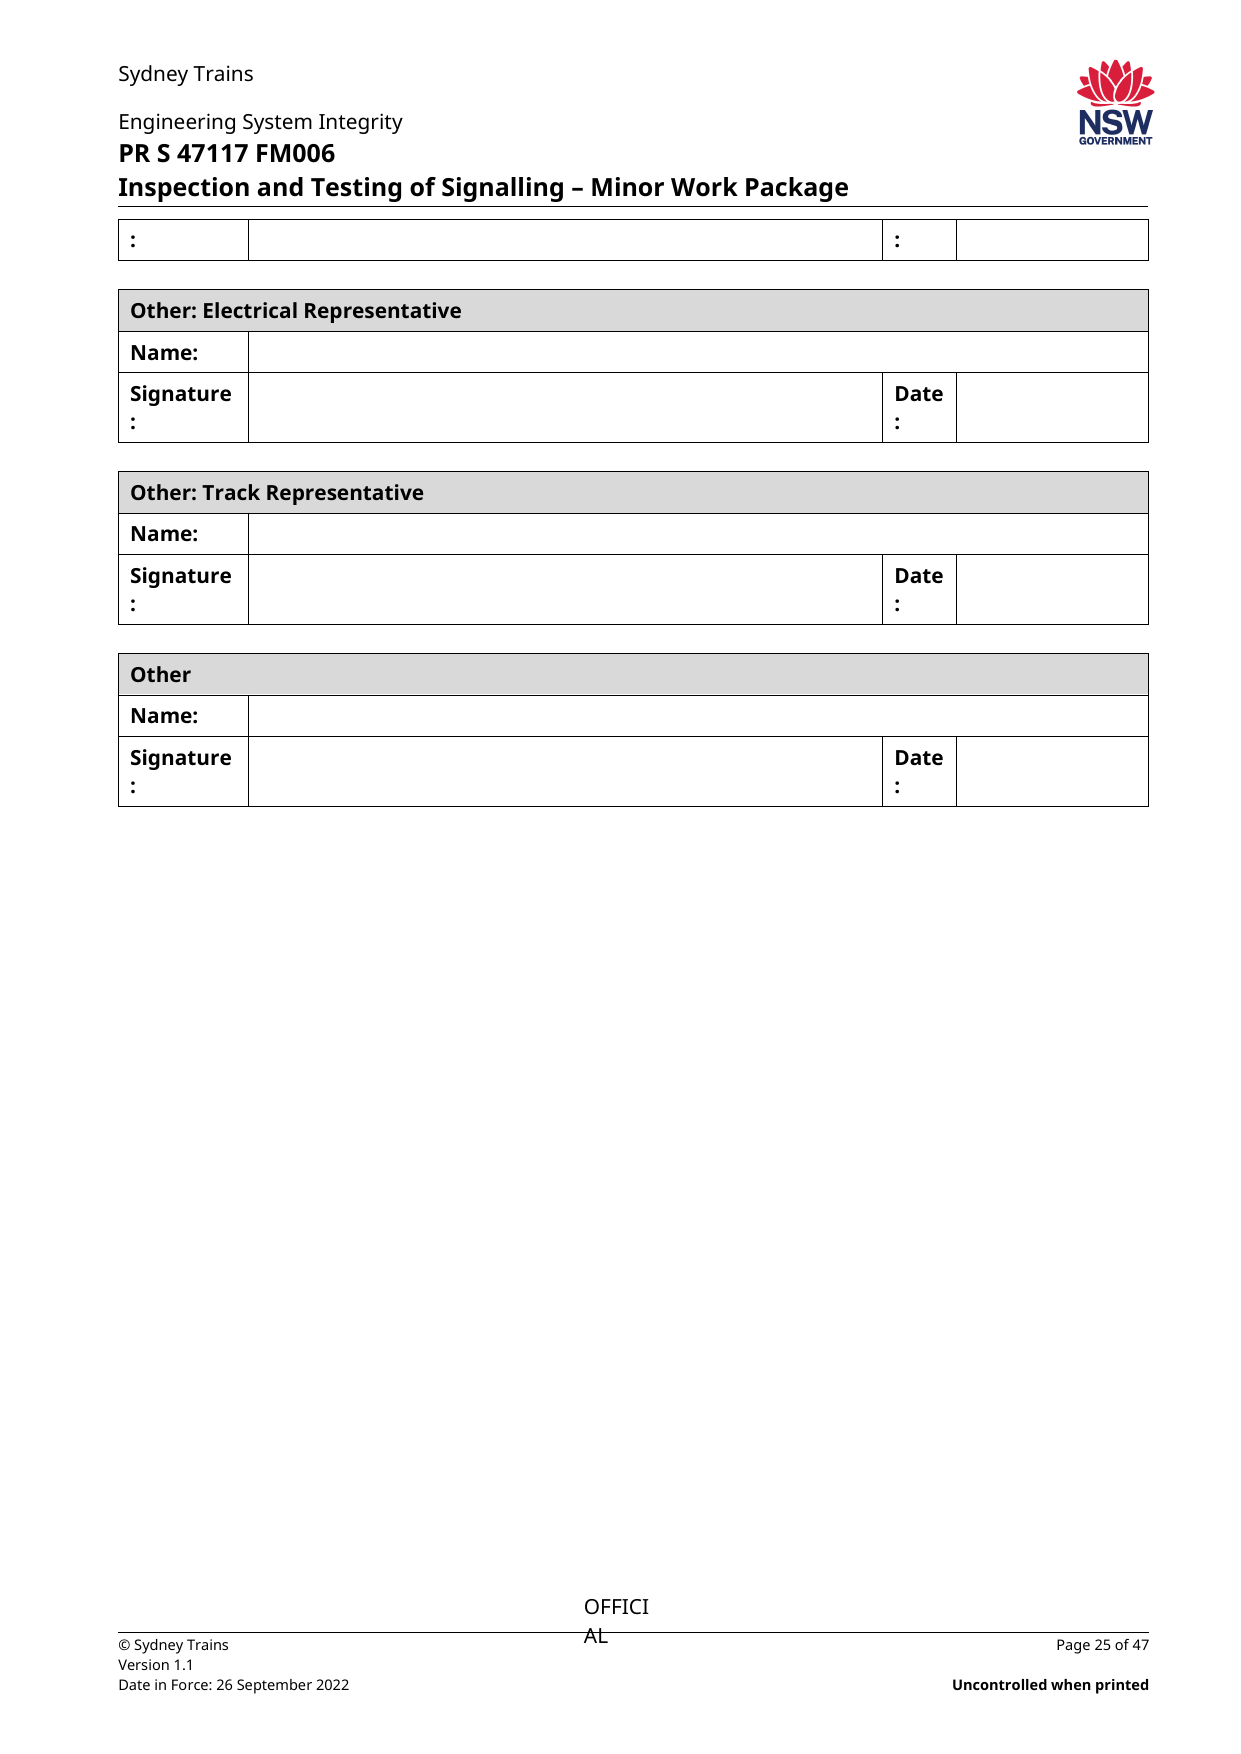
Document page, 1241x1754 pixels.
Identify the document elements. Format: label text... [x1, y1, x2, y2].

table_cell Name: [119, 332, 248, 372]
table_cell [249, 737, 882, 806]
table_cell Name: [119, 696, 248, 736]
table_cell [249, 220, 882, 260]
table_cell [249, 373, 882, 442]
table_header Other: Electrical Representative [119, 290, 1148, 331]
table_cell [249, 696, 1148, 736]
picture [1075, 59, 1156, 146]
table_cell Date: [883, 555, 956, 624]
table_cell Signature: [119, 737, 248, 806]
table_header Other: Track Representative [119, 472, 1148, 513]
table_cell [957, 220, 1148, 260]
table_cell Signature: [119, 220, 248, 260]
table_cell [957, 373, 1148, 442]
table_cell Date: [883, 737, 956, 806]
table_cell Date: [883, 220, 956, 260]
table_cell [249, 514, 1148, 554]
table_cell [957, 555, 1148, 624]
table_cell Signature: [119, 555, 248, 624]
table_cell [249, 555, 882, 624]
table_cell Name: [119, 514, 248, 554]
table_cell Date: [883, 373, 956, 442]
table_cell Signature: [119, 373, 248, 442]
table_header Other [119, 654, 1148, 694]
table_cell [249, 332, 1148, 372]
table_cell [957, 737, 1148, 806]
